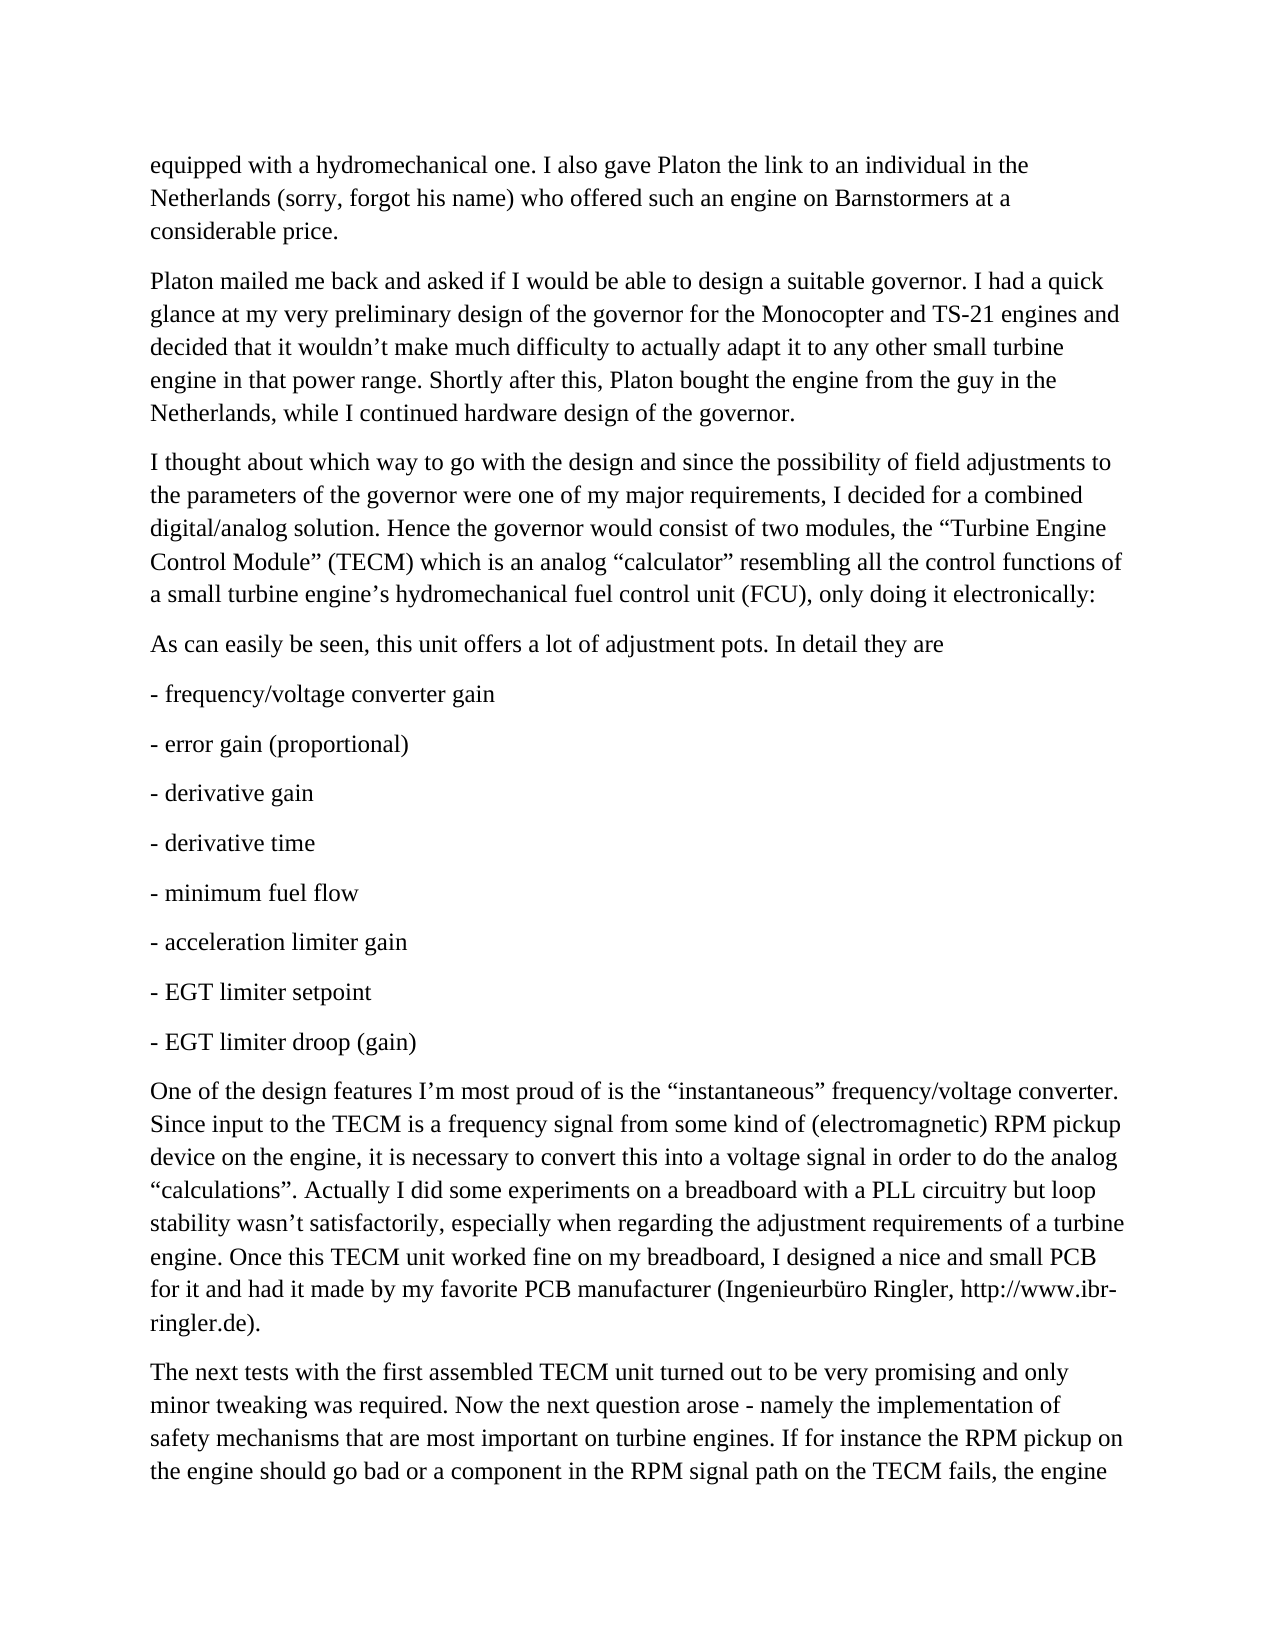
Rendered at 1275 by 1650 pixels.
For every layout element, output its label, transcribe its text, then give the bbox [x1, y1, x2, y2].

text One of the design features I’m most proud of is the “instantaneous” frequency/voltage converter. Since input to the TECM is a frequency signal from some kind of (electromagnetic) RPM pickup device on the engine, it is necessary to convert this into a voltage signal in order to do the analog “calculations”. Actually I did some experiments on a breadboard with a PLL circuitry but loop stability wasn’t satisfactorily, especially when regarding the adjustment requirements of a turbine engine. Once this TECM unit worked fine on my breadboard, I designed a nice and small PCB for it and had it made by my favorite PCB manufacturer (Ingenieurbüro Ringler, http://www.ibr-ringler.de). [150, 1076, 1125, 1336]
text - frequency/voltage converter gain [150, 679, 1125, 708]
text I thought about which way to go with the design and since the possibility of field adjustments to the parameters of the governor were one of my major requirements, I decided for a combined digital/analog solution. Hence the governor would consist of two modules, the “Turbine Engine Control Module” (TECM) which is an analog “calculator” resembling all the control functions of a small turbine engine’s hydromechanical fuel control unit (FCU), only doing it electronically: [150, 447, 1125, 608]
text - acceleration limiter gain [150, 927, 1125, 956]
text - EGT limiter setpoint [150, 977, 1125, 1006]
text - EGT limiter droop (gain) [150, 1027, 1125, 1056]
text As can easily be seen, this unit offers a lot of adjustment pots. In detail they are [150, 629, 1125, 658]
text - error gain (proportional) [150, 729, 1125, 757]
text - derivative time [150, 828, 1125, 857]
text Platon mailed me back and asked if I would be able to design a suitable governor. I had a quick glance at my very preliminary design of the governor for the Monocopter and TS-21 engines and decided that it wouldn’t make much difficulty to actually adapt it to any other small turbine engine in that power range. Shortly after this, Platon bought the engine from the guy in the Netherlands, while I continued hardware design of the governor. [150, 266, 1125, 427]
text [150, 1357, 1125, 1485]
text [150, 150, 1125, 245]
text - derivative gain [150, 778, 1125, 807]
text - minimum fuel flow [150, 878, 1125, 906]
